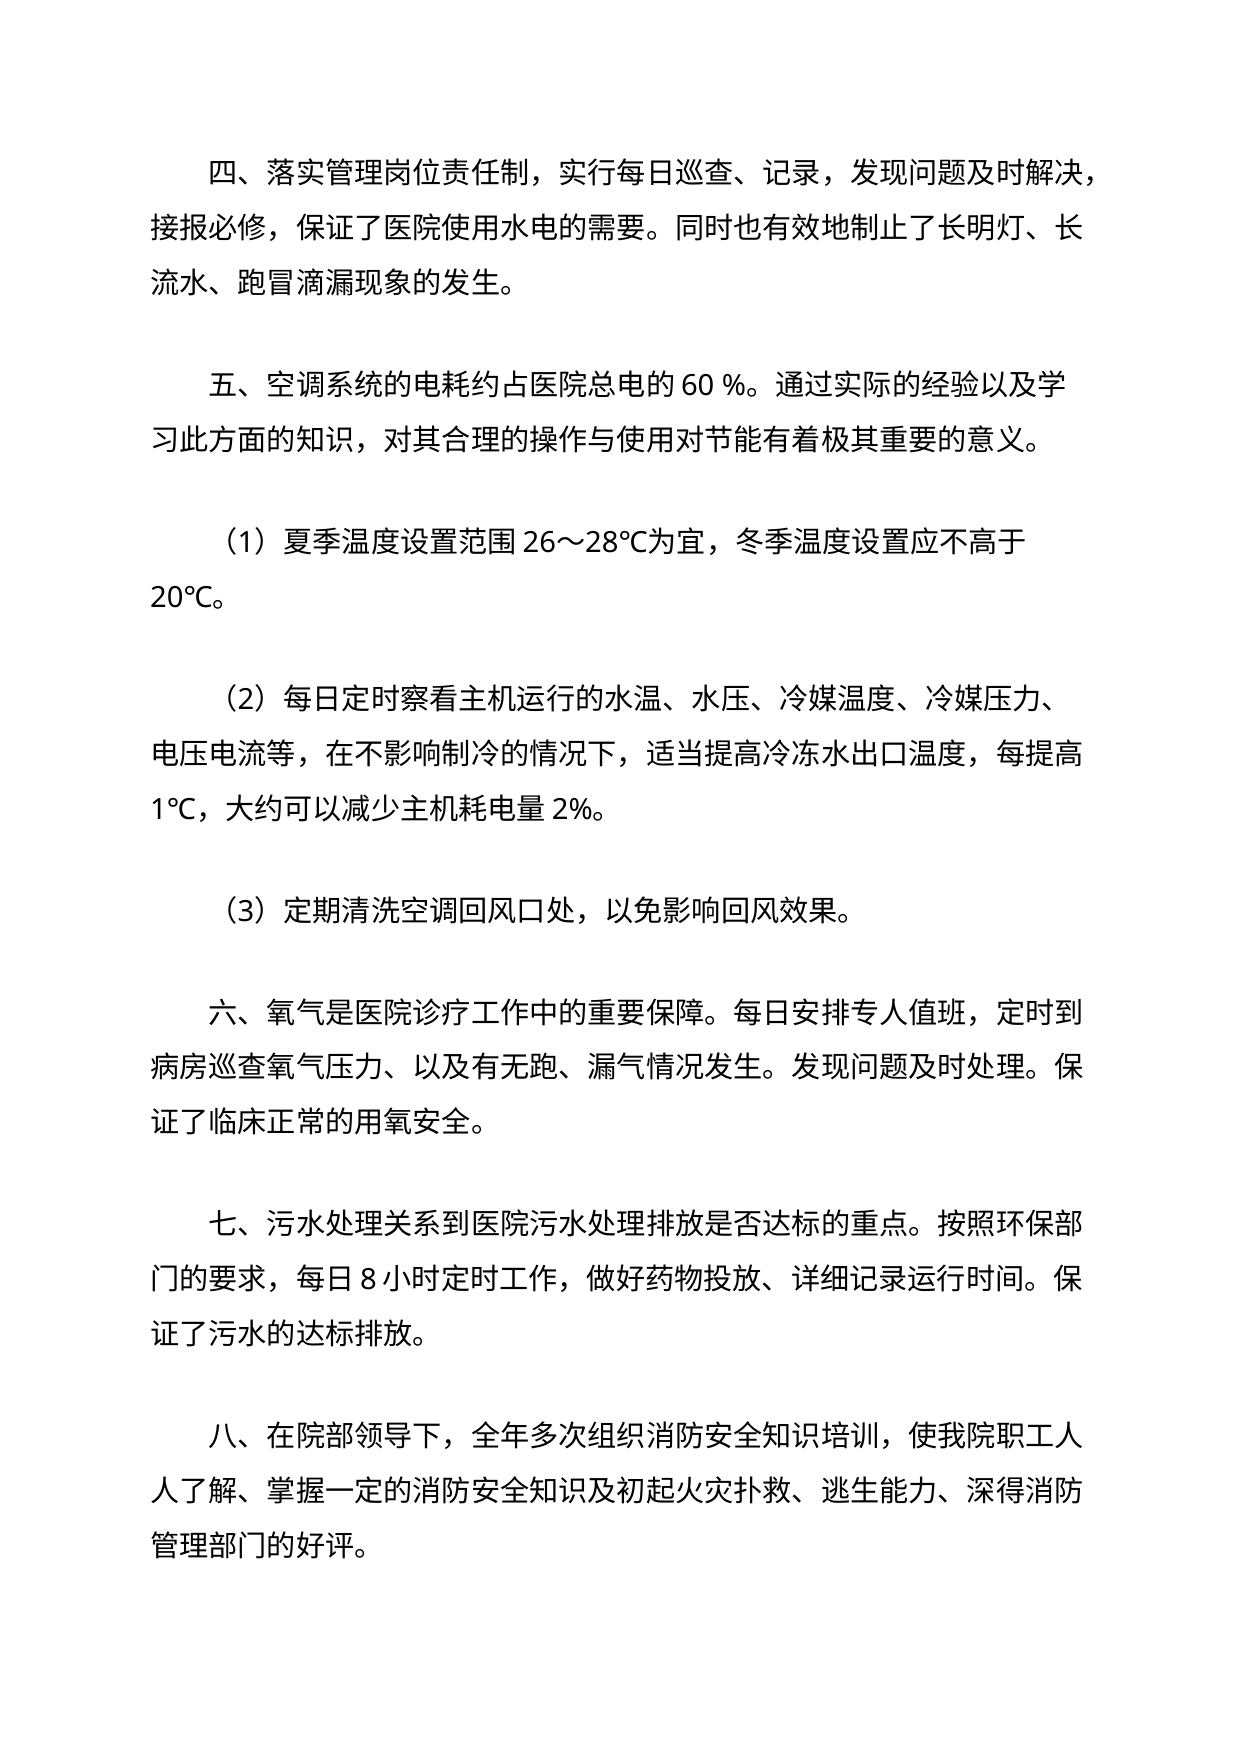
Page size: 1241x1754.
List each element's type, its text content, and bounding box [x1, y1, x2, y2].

text 八、在院部领导下，全年多次组织消防安全知识培训，使我院职工人人了解、掌握一定的消防安全知识及初起火灾扑救、逃生能力、深得消防管理部门的好评。 [150, 1412, 1090, 1564]
text （3）定期清洗空调回风口处，以免影响回风效果。 [150, 887, 1090, 929]
text 七、污水处理关系到医院污水处理排放是否达标的重点。按照环保部门的要求，每日8小时定时工作，做好药物投放、详细记录运行时间。保证了污水的达标排放。 [150, 1201, 1090, 1353]
text （1）夏季温度设置范围26～28℃为宜，冬季温度设置应不高于20℃。 [150, 518, 1090, 616]
text 六、氧气是医院诊疗工作中的重要保障。每日安排专人值班，定时到病房巡查氧气压力、以及有无跑、漏气情况发生。发现问题及时处理。保证了临床正常的用氧安全。 [150, 989, 1090, 1141]
text 五、空调系统的电耗约占医院总电的60 %。通过实际的经验以及学习此方面的知识，对其合理的操作与使用对节能有着极其重要的意义。 [150, 362, 1090, 459]
text （2）每日定时察看主机运行的水温、水压、冷媒温度、冷媒压力、电压电流等，在不影响制冷的情况下，适当提高冷冻水出口温度，每提高1℃，大约可以减少主机耗电量2%。 [150, 675, 1090, 828]
text 四、落实管理岗位责任制，实行每日巡查、记录，发现问题及时解决，接报必修，保证了医院使用水电的需要。同时也有效地制止了长明灯、长流水、跑冒滴漏现象的发生。 [150, 150, 1090, 302]
